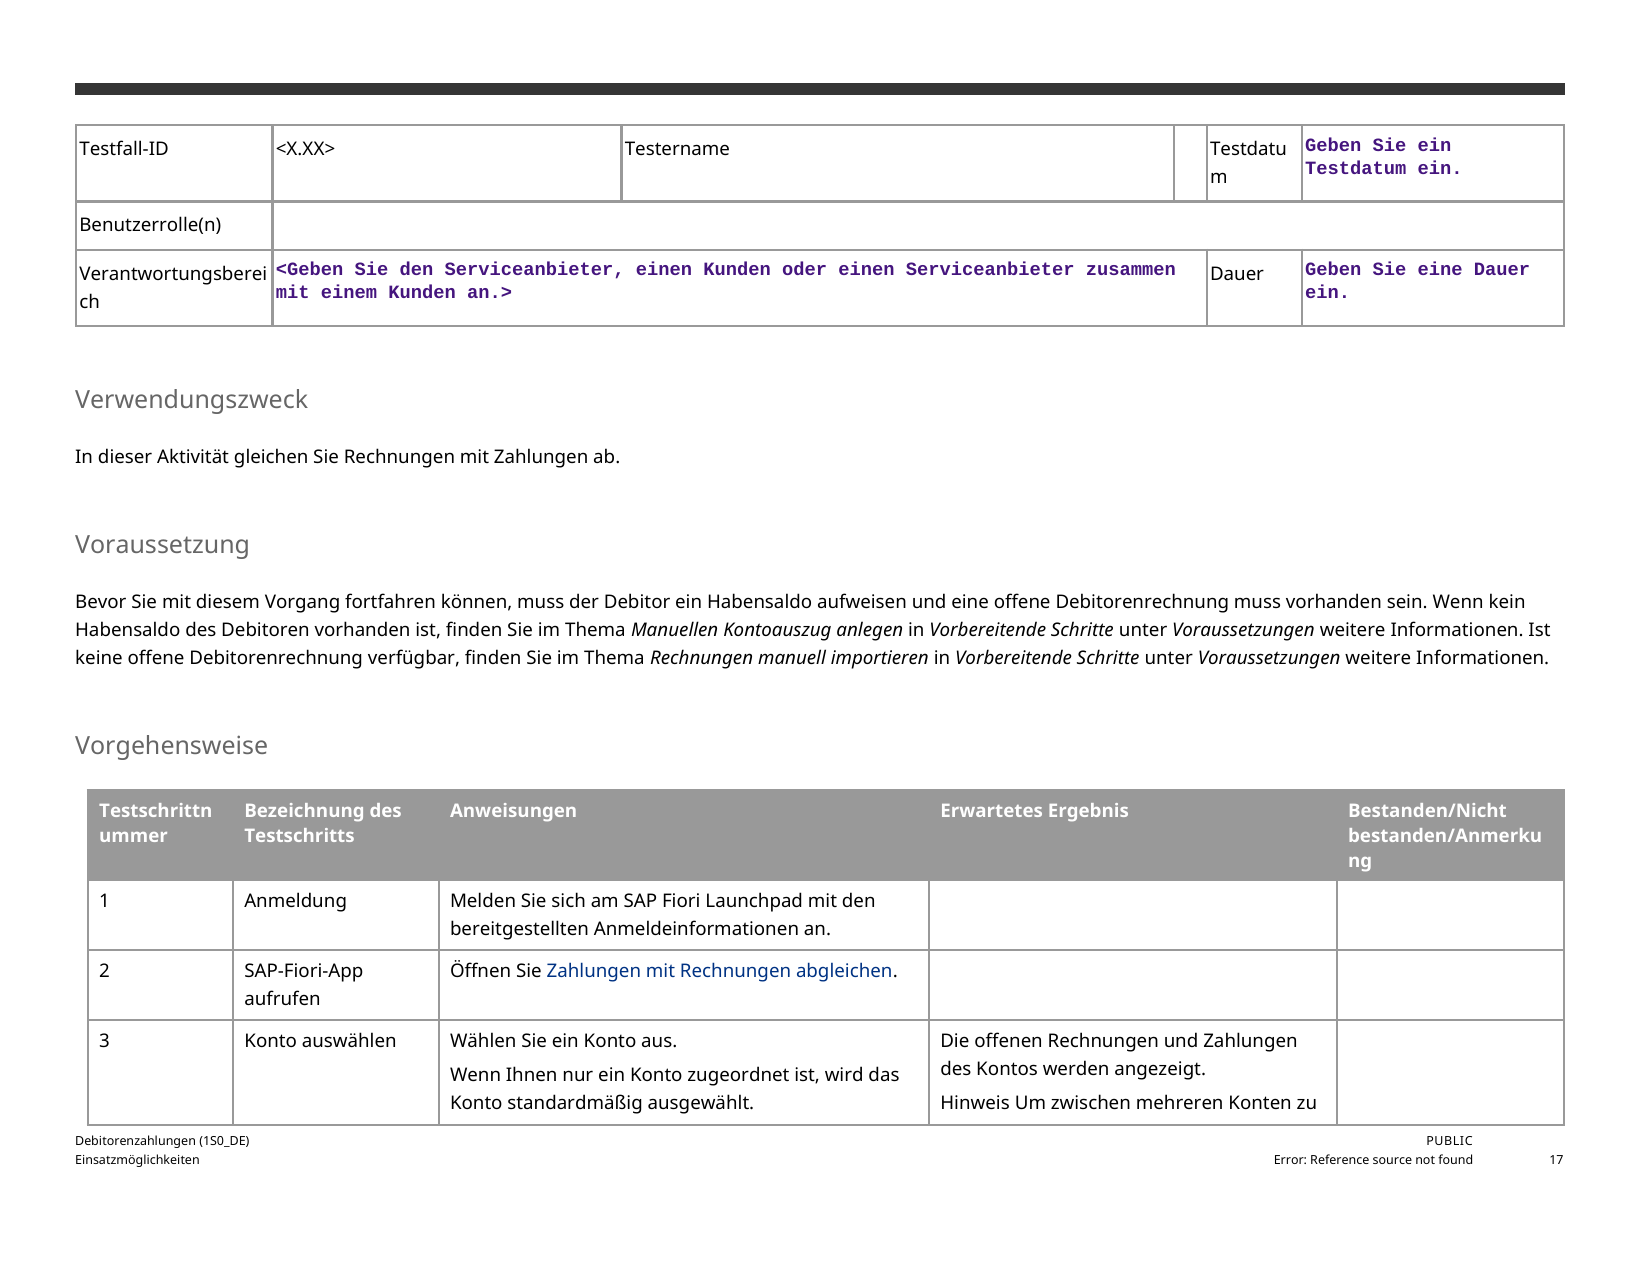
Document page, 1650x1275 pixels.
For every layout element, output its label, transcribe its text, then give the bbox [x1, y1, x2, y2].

table_header Geben Sie ein Testdatum ein. [1303, 126, 1563, 200]
text Bevor Sie mit diesem Vorgang fortfahren können, muss der Debitor ein Habensaldo aufweisen und eine offene Debitorenrechnung muss vorhanden sein. Wenn kein Habensaldo des Debitoren vorhanden ist, finden Sie im Thema Manuellen Kontoauszug anlegen in Vorbereitende Schritte unter Voraussetzungen weitere Informationen. Ist keine offene Debitorenrechnung verfügbar, finden Sie im Thema Rechnungen manuell importieren in Vorbereitende Schritte unter Voraussetzungen weitere Informationen. [75, 588, 1565, 670]
table_cell Dauer [1208, 251, 1301, 325]
table_cell SAP-Fiori-App aufrufen [234, 951, 438, 1019]
title Verwendungszweck [75, 385, 1565, 414]
table_cell 3 [89, 1021, 232, 1123]
title Voraussetzung [75, 530, 1565, 559]
table_cell 2 [89, 951, 232, 1019]
table_header Erwartetes Ergebnis [930, 791, 1336, 879]
text In dieser Aktivität gleichen Sie Rechnungen mit Zahlungen ab. [75, 444, 1565, 469]
table_cell [1338, 951, 1563, 1019]
table_cell Öffnen Sie Zahlungen mit Rechnungen abgleichen. [440, 951, 928, 1019]
table_cell Geben Sie eine Dauer ein. [1303, 251, 1563, 325]
table_cell Anmeldung [234, 881, 438, 949]
table_header Anweisungen [440, 791, 928, 879]
table_header Bezeichnung des Testschritts [234, 791, 438, 879]
table_header Bestanden/Nicht bestanden/Anmerkung [1338, 791, 1563, 879]
table_cell [930, 881, 1336, 949]
table_cell [1338, 1021, 1563, 1123]
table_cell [930, 1021, 1336, 1123]
table_cell Benutzerrolle(n) [77, 203, 271, 249]
table_cell 1 [89, 881, 232, 949]
table_header Testername [623, 126, 1173, 200]
table_cell [1338, 881, 1563, 949]
table_header Testschrittnummer [89, 791, 232, 879]
table_cell [274, 203, 1563, 249]
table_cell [440, 1021, 928, 1123]
table_cell Verantwortungsbereich [77, 251, 271, 325]
table_header <X.XX> [274, 126, 620, 200]
table_header Testdatum [1208, 126, 1301, 200]
title Vorgehensweise [75, 731, 1565, 760]
table_cell Melden Sie sich am SAP Fiori Launchpad mit den bereitgestellten Anmeldeinformationen an. [440, 881, 928, 949]
table_cell Konto auswählen [234, 1021, 438, 1123]
table_cell <Geben Sie den Serviceanbieter, einen Kunden oder einen Serviceanbieter zusammen mit einem Kunden an.> [274, 251, 1206, 325]
table_cell [930, 951, 1336, 1019]
table_header Testfall-ID [77, 126, 271, 200]
table_header [1175, 126, 1206, 200]
